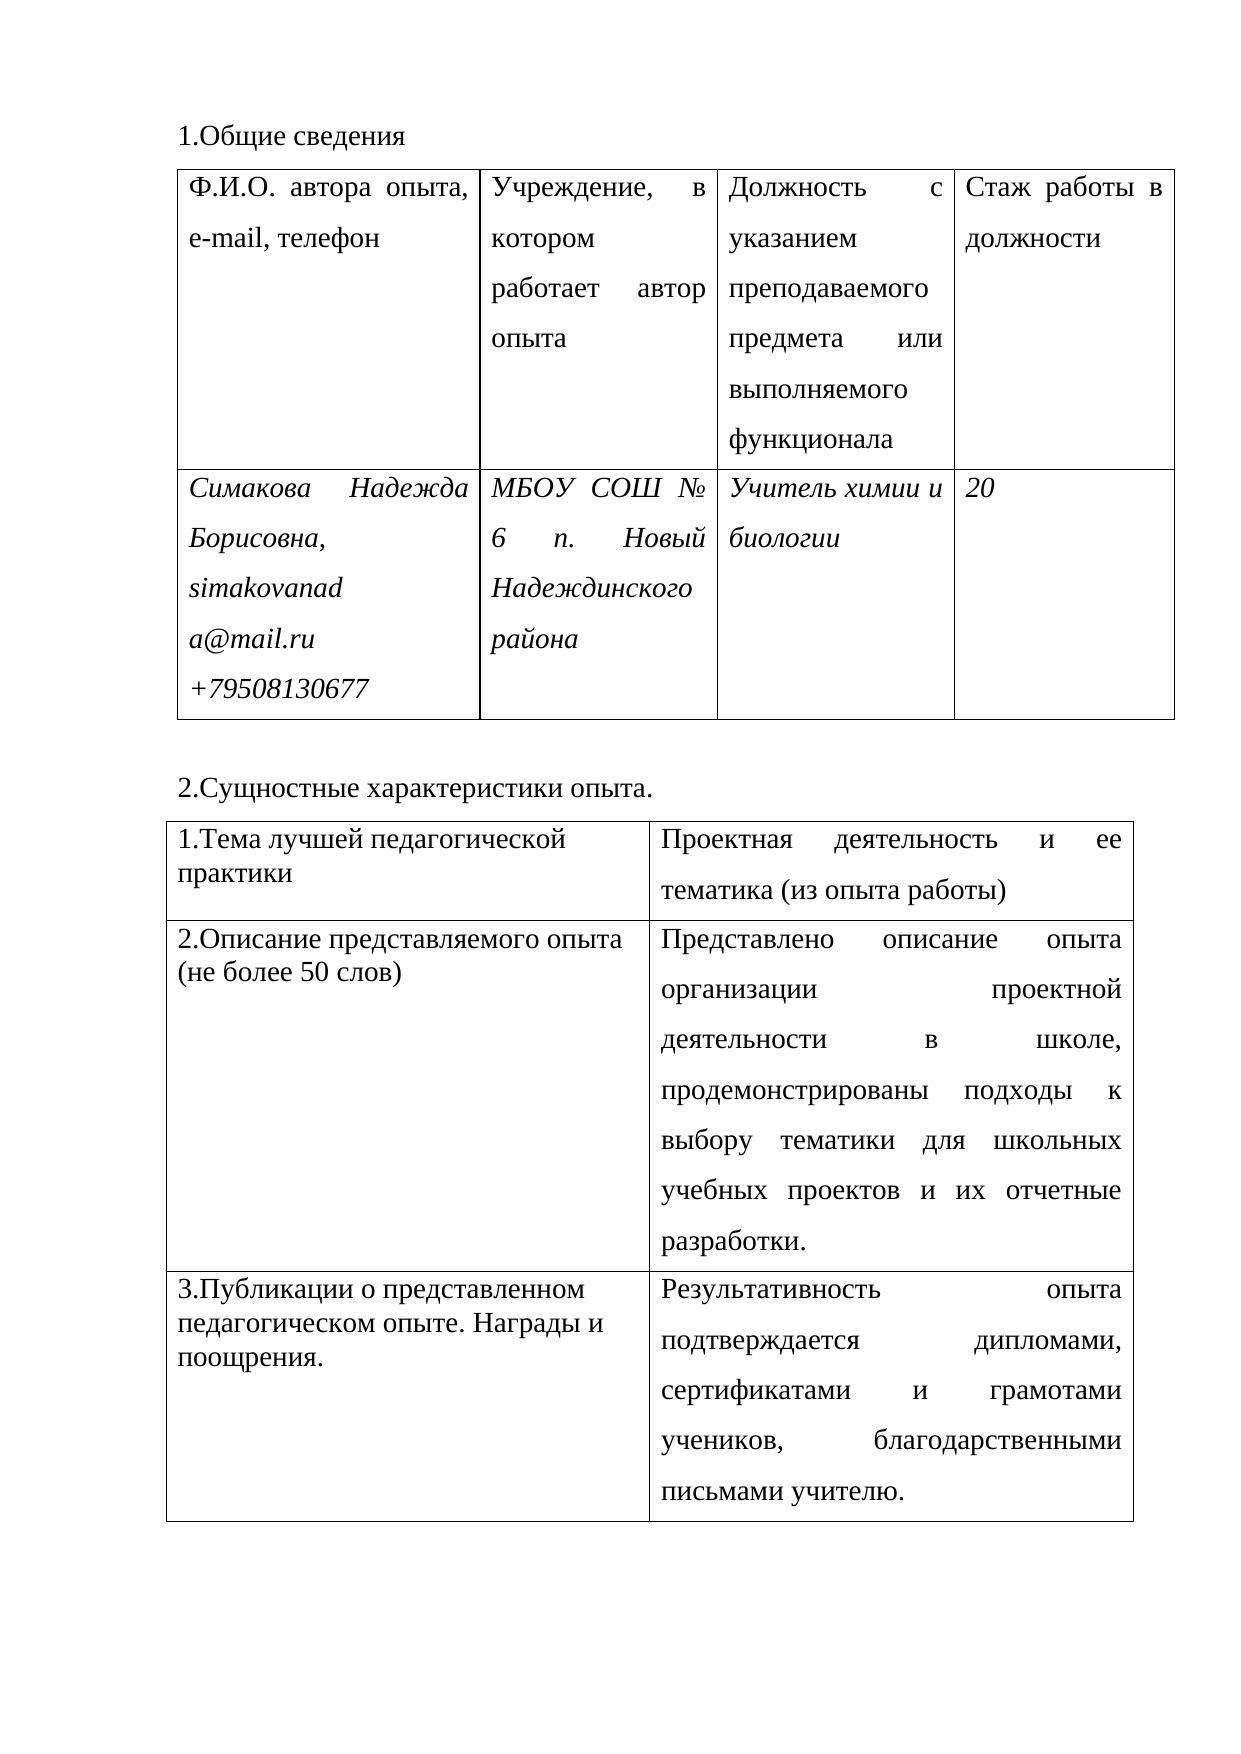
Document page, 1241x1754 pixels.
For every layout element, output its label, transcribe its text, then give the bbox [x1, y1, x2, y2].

table_cell Симакова Надежда Борисовна, simakovanada@mail.ru +79508130677 [178, 470, 479, 719]
table_cell 20 [955, 470, 1174, 719]
table_cell Результативность опыта подтверждается дипломами, сертификатами и грамотами учеников, благодарственными письмами учителю. [650, 1272, 1133, 1521]
table_cell МБОУ СОШ № 6 п. Новый Надеждинского района [481, 470, 717, 719]
table_header Стаж работы в должности [955, 170, 1174, 469]
table_cell 2.Описание представляемого опыта (не более 50 слов) [167, 921, 649, 1271]
table_cell Учитель химии и биологии [718, 470, 954, 719]
table_cell 3.Публикации о представленном педагогическом опыте. Награды и поощрения. [167, 1272, 649, 1521]
text 2.Сущностные характеристики опыта. [177, 770, 1152, 804]
table_header Проектная деятельность и ее тематика (из опыта работы) [650, 822, 1133, 920]
table_header Ф.И.О. автора опыта, e-mail, телефон [178, 170, 479, 469]
table_header Должность с указанием преподаваемого предмета или выполняемого функционала [718, 170, 954, 469]
table_header 1.Тема лучшей педагогической практики [167, 822, 649, 920]
table_header Учреждение, в котором работает автор опыта [481, 170, 717, 469]
table_cell Представлено описание опыта организации проектной деятельности в школе, продемонстрированы подходы к выбору тематики для школьных учебных проектов и их отчетные разработки. [650, 921, 1133, 1271]
text 1.Общие сведения [177, 118, 1152, 152]
